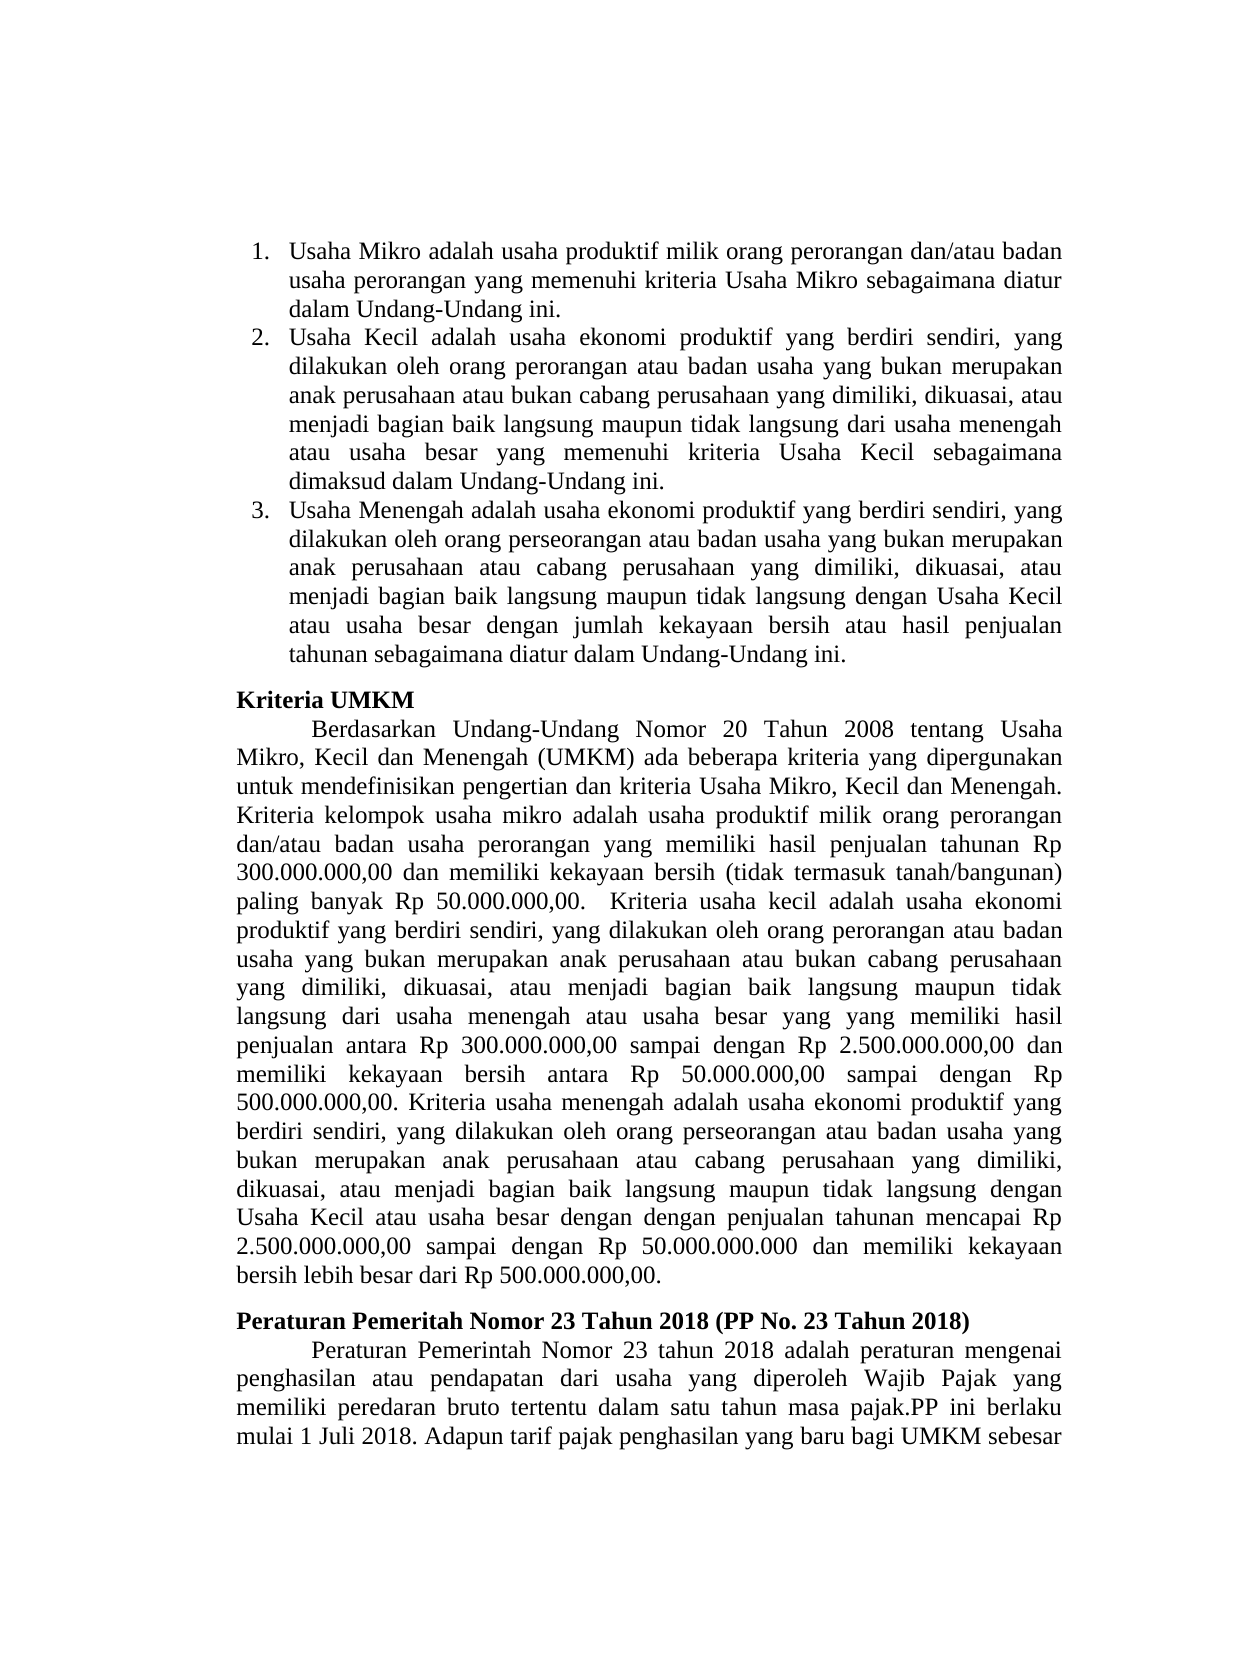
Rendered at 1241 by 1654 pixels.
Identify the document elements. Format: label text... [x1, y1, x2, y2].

subtitle Peraturan Pemeritah Nomor 23 Tahun 2018 (PP No. 23 Tahun 2018) [236, 1306, 1063, 1335]
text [236, 1335, 1063, 1450]
text Berdasarkan Undang-Undang Nomor 20 Tahun 2008 tentang Usaha Mikro, Kecil dan Menengah (UMKM) ada beberapa kriteria yang dipergunakan untuk mendefinisikan pengertian dan kriteria Usaha Mikro, Kecil dan Menengah. Kriteria kelompok usaha mikro adalah usaha produktif milik orang perorangan dan/atau badan usaha perorangan yang memiliki hasil penjualan tahunan Rp 300.000.000,00 dan memiliki kekayaan bersih (tidak termasuk tanah/bangunan) paling banyak Rp 50.000.000,00. Kriteria usaha kecil adalah usaha ekonomi produktif yang berdiri sendiri, yang dilakukan oleh orang perorangan atau badan usaha yang bukan merupakan anak perusahaan atau bukan cabang perusahaan yang dimiliki, dikuasai, atau menjadi bagian baik langsung maupun tidak langsung dari usaha menengah atau usaha besar yang yang memiliki hasil penjualan antara Rp 300.000.000,00 sampai dengan Rp 2.500.000.000,00 dan memiliki kekayaan bersih antara Rp 50.000.000,00 sampai dengan Rp 500.000.000,00. Kriteria usaha menengah adalah usaha ekonomi produktif yang berdiri sendiri, yang dilakukan oleh orang perseorangan atau badan usaha yang bukan merupakan anak perusahaan atau cabang perusahaan yang dimiliki, dikuasai, atau menjadi bagian baik langsung maupun tidak langsung dengan Usaha Kecil atau usaha besar dengan dengan penjualan tahunan mencapai Rp 2.500.000.000,00 sampai dengan Rp 50.000.000.000 dan memiliki kekayaan bersih lebih besar dari Rp 500.000.000,00. [236, 714, 1063, 1289]
subtitle Kriteria UMKM [236, 685, 1063, 714]
list Usaha Mikro adalah usaha produktif milik orang perorangan dan/atau badan usaha perorangan yang memenuhi kriteria Usaha Mikro sebagaimana diatur dalam Undang-Undang ini. [251, 236, 1063, 322]
list Usaha Kecil adalah usaha ekonomi produktif yang berdiri sendiri, yang dilakukan oleh orang perorangan atau badan usaha yang bukan merupakan anak perusahaan atau bukan cabang perusahaan yang dimiliki, dikuasai, atau menjadi bagian baik langsung maupun tidak langsung dari usaha menengah atau usaha besar yang memenuhi kriteria Usaha Kecil sebagaimana dimaksud dalam Undang-Undang ini. [251, 322, 1063, 495]
list Usaha Menengah adalah usaha ekonomi produktif yang berdiri sendiri, yang dilakukan oleh orang perseorangan atau badan usaha yang bukan merupakan anak perusahaan atau cabang perusahaan yang dimiliki, dikuasai, atau menjadi bagian baik langsung maupun tidak langsung dengan Usaha Kecil atau usaha besar dengan jumlah kekayaan bersih atau hasil penjualan tahunan sebagaimana diatur dalam Undang-Undang ini. [251, 495, 1063, 667]
